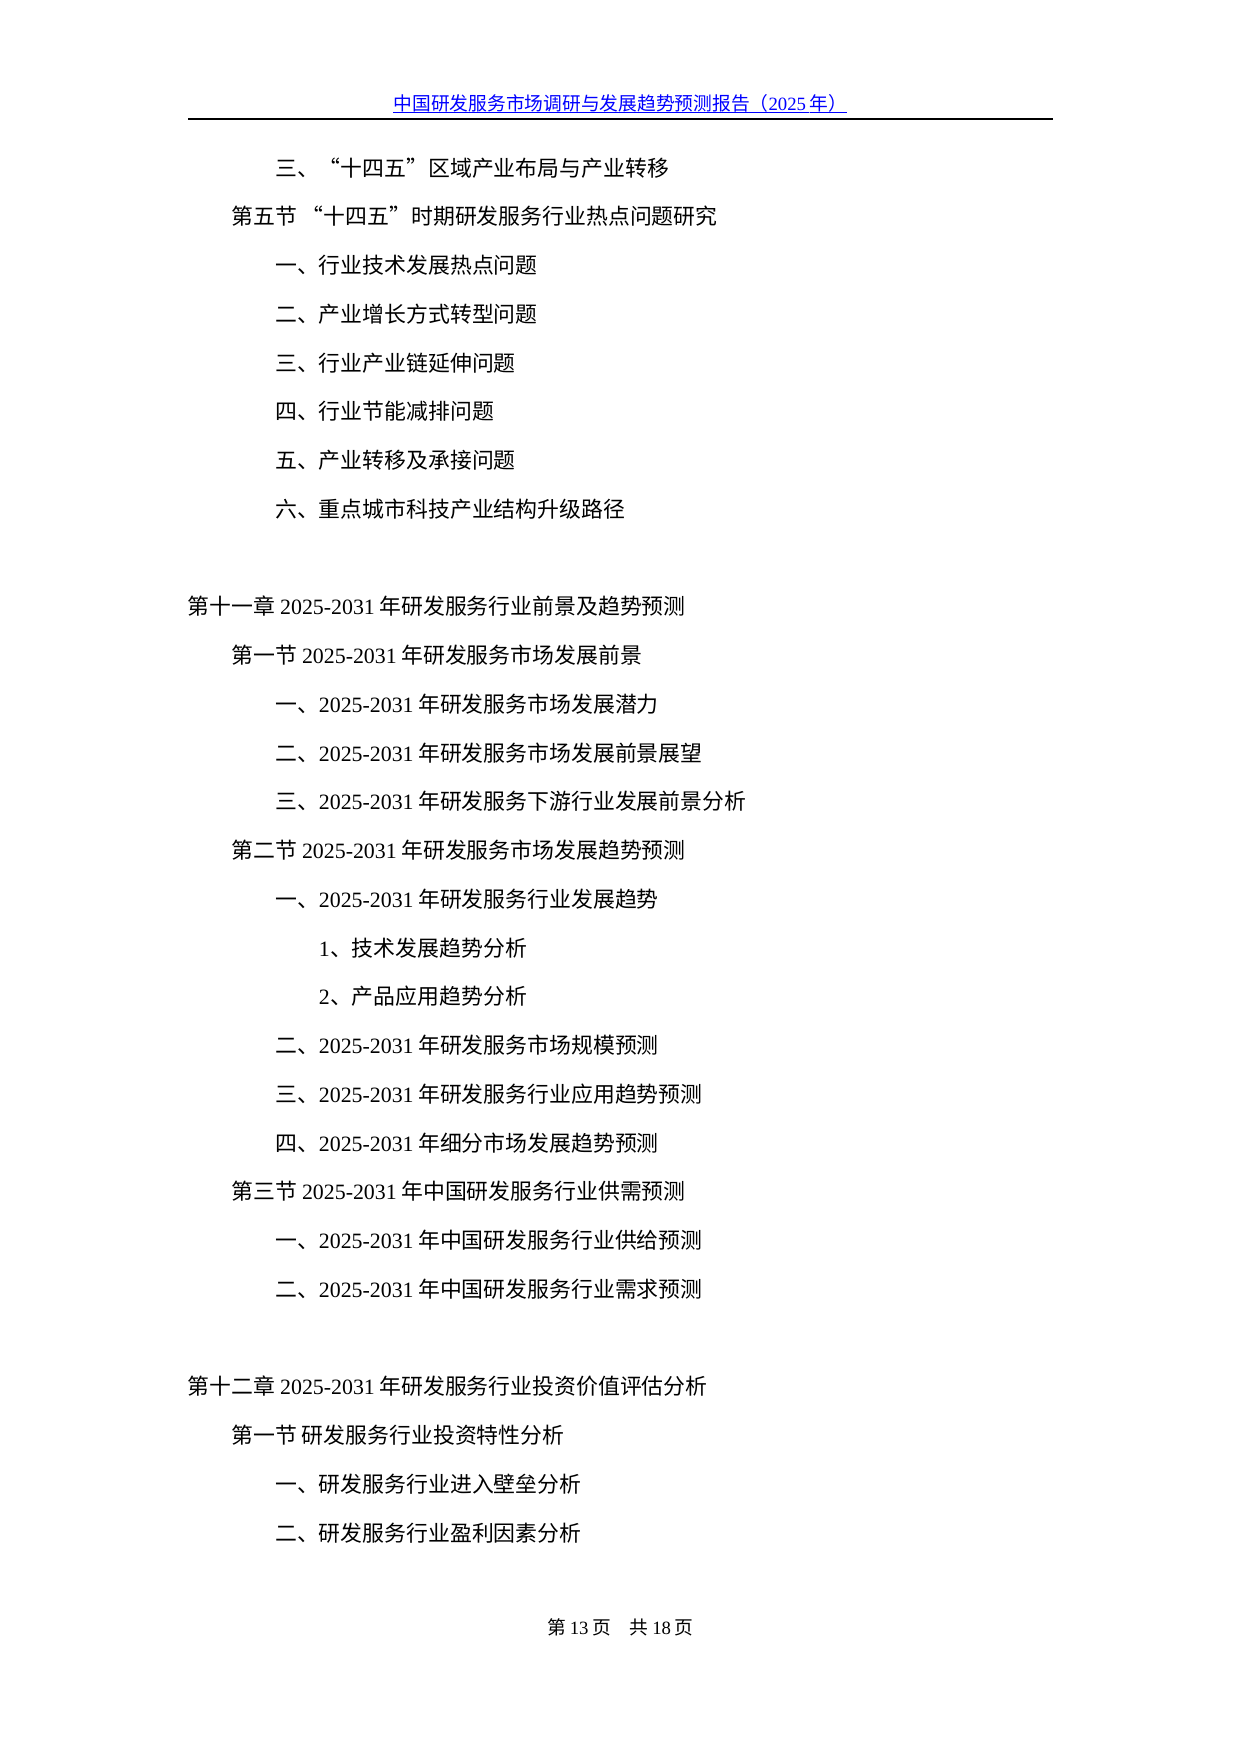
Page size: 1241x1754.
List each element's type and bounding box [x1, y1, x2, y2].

text [187, 150, 1053, 1548]
